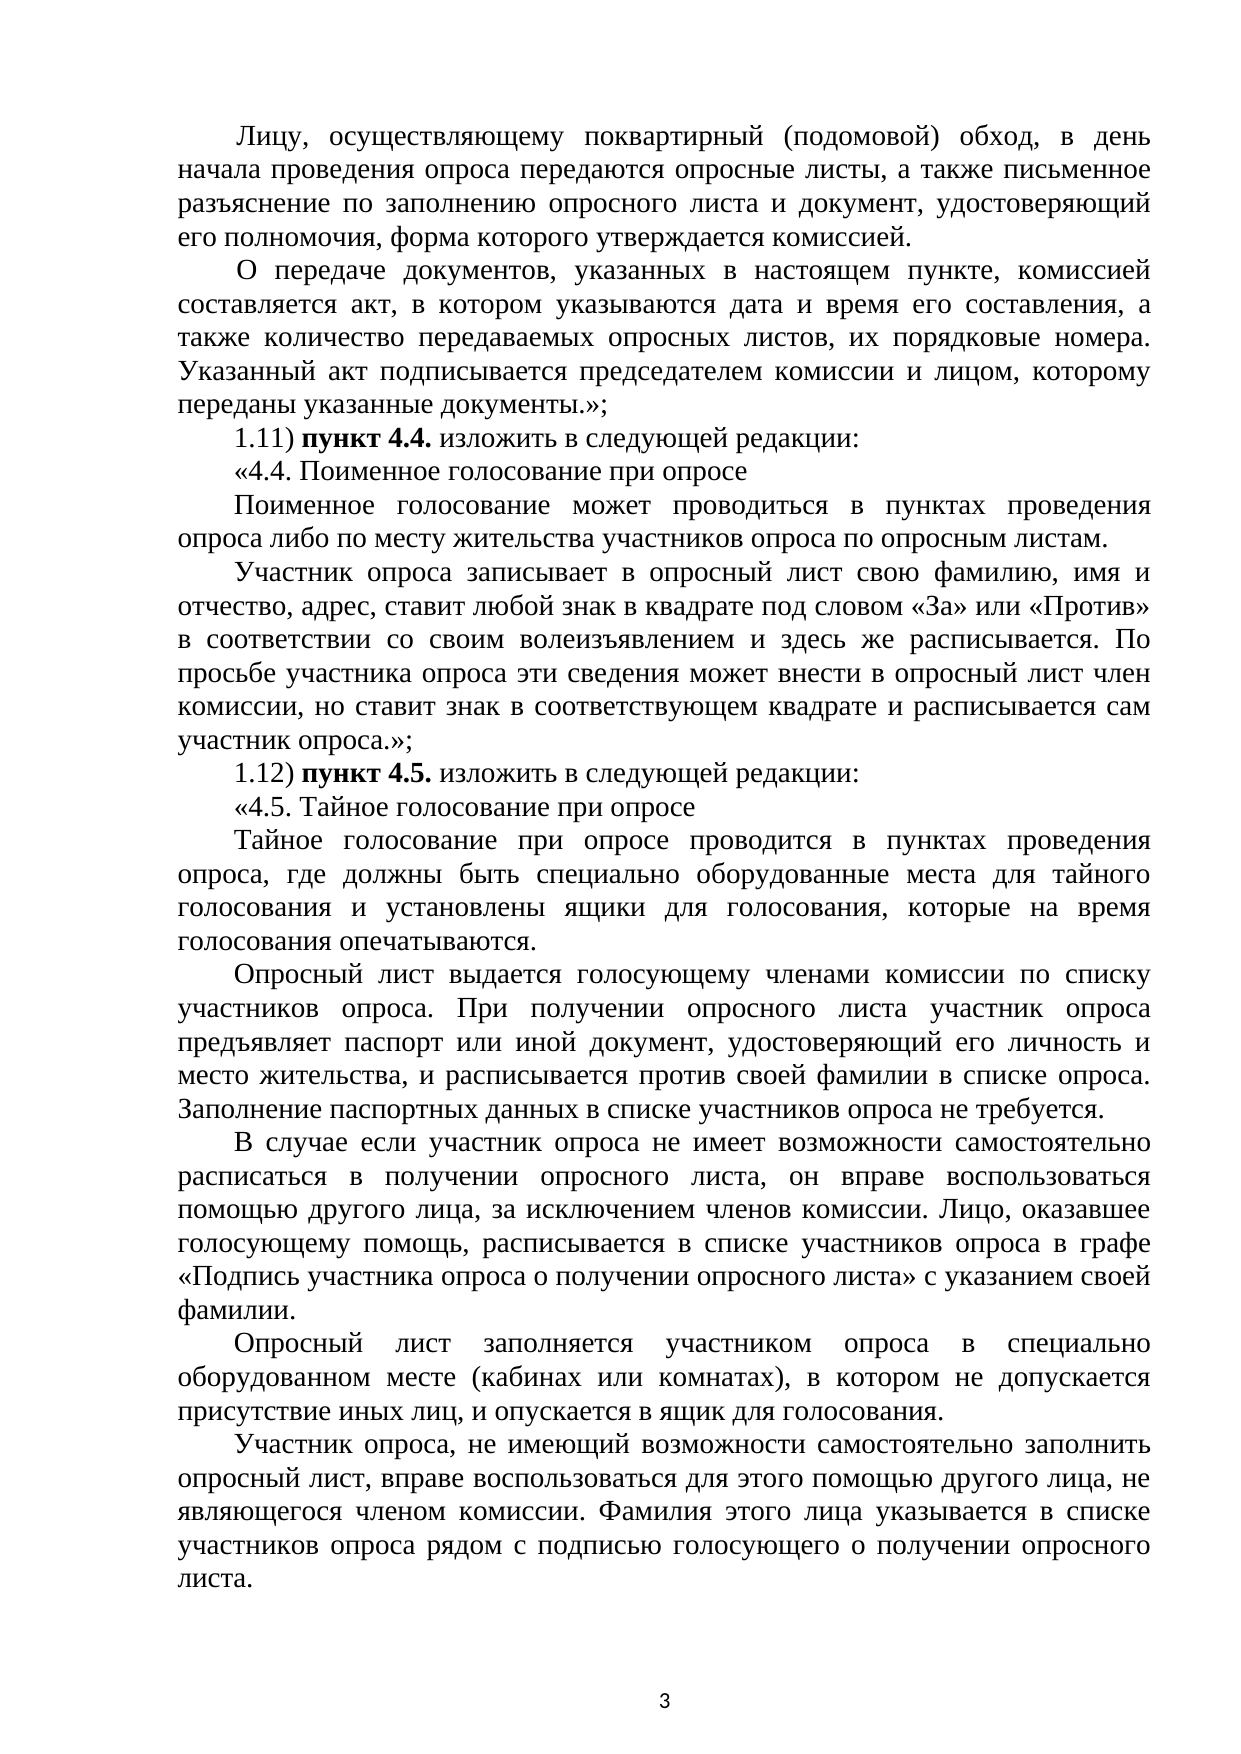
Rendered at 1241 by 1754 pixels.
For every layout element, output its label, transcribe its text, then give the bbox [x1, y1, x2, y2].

text О передаче документов, указанных в настоящем пункте, комиссией составляется акт, в котором указываются дата и время его составления, а также количество передаваемых опросных листов, их порядковые номера. Указанный акт подписывается председателем комиссии и лицом, которому переданы указанные документы.»; [177, 252, 1152, 420]
text Опросный лист заполняется участником опроса в специально оборудованном месте (кабинах или комнатах), в котором не допускается присутствие иных лиц, и опускается в ящик для голосования. [177, 1326, 1152, 1426]
text В случае если участник опроса не имеет возможности самостоятельно расписаться в получении опросного листа, он вправе воспользоваться помощью другого лица, за исключением членов комиссии. Лицо, оказавшее голосующему помощь, расписывается в списке участников опроса в графе «Подпись участника опроса о получении опросного листа» с указанием своей фамилии. [177, 1124, 1152, 1326]
text Участник опроса, не имеющий возможности самостоятельно заполнить опросный лист, вправе воспользоваться для этого помощью другого лица, не являющегося членом комиссии. Фамилия этого лица указывается в списке участников опроса рядом с подписью голосующего о получении опросного листа. [177, 1426, 1152, 1594]
text «4.4. Поименное голосование при опросе [177, 453, 1152, 487]
text Тайное голосование при опросе проводится в пунктах проведения опроса, где должны быть специально оборудованные места для тайного голосования и установлены ящики для голосования, которые на время голосования опечатываются. [177, 822, 1152, 957]
text «4.5. Тайное голосование при опросе [177, 789, 1152, 822]
text Поименное голосование может проводиться в пунктах проведения опроса либо по месту жительства участников опроса по опросным листам. [177, 487, 1152, 554]
text 1.11) пункт 4.4. изложить в следующей редакции: [177, 420, 1152, 453]
text 1.12) пункт 4.5. изложить в следующей редакции: [177, 755, 1152, 789]
text Опросный лист выдается голосующему членами комиссии по списку участников опроса. При получении опросного листа участник опроса предъявляет паспорт или иной документ, удостоверяющий его личность и место жительства, и расписывается против своей фамилии в списке опроса. Заполнение паспортных данных в списке участников опроса не требуется. [177, 957, 1152, 1124]
text Участник опроса записывает в опросный лист свою фамилию, имя и отчество, адрес, ставит любой знак в квадрате под словом «За» или «Против» в соответствии со своим волеизъявлением и здесь же расписывается. По просьбе участника опроса эти сведения может внести в опросный лист член комиссии, но ставит знак в соответствующем квадрате и расписывается сам участник опроса.»; [177, 554, 1152, 755]
text Лицу, осуществляющему поквартирный (подомовой) обход, в день начала проведения опроса передаются опросные листы, а также письменное разъяснение по заполнению опросного листа и документ, удостоверяющий его полномочия, форма которого утверждается комиссией. [177, 118, 1152, 252]
